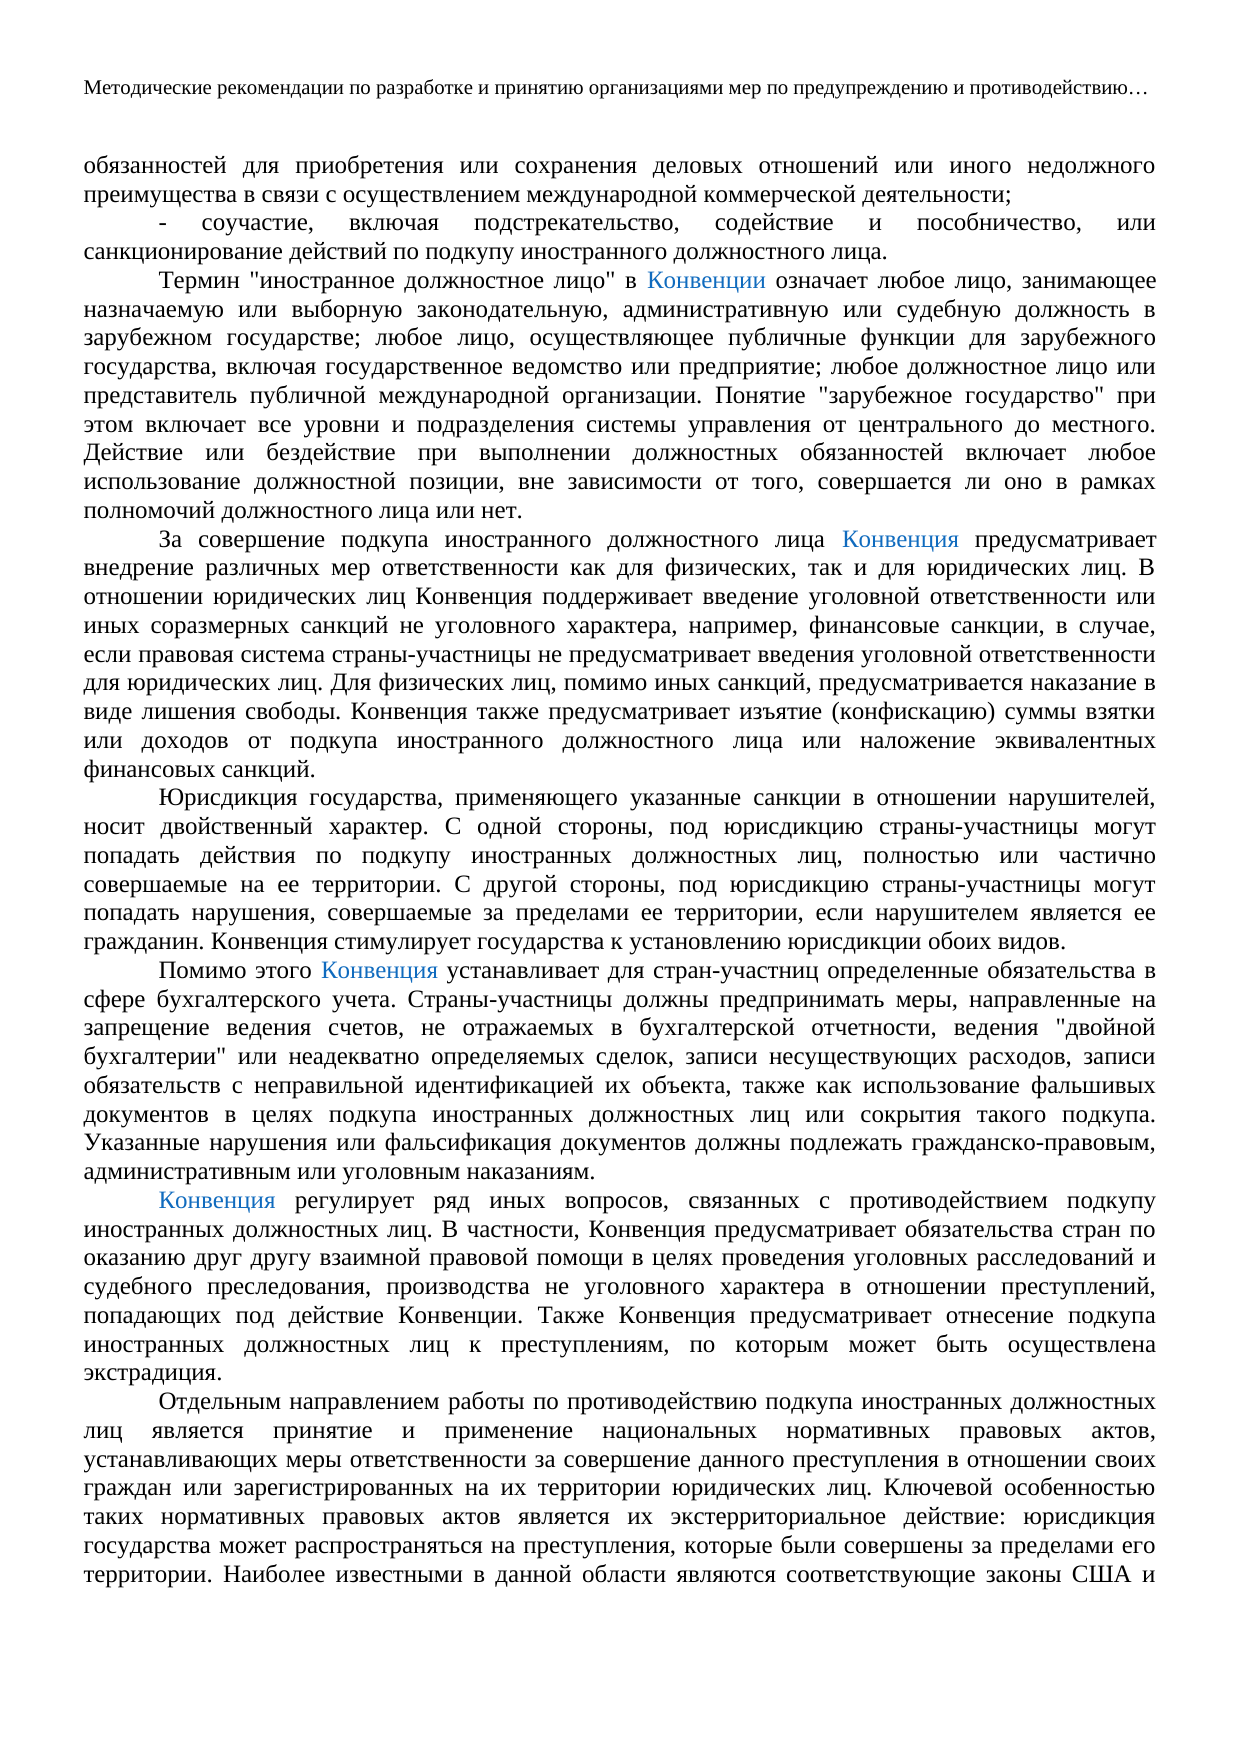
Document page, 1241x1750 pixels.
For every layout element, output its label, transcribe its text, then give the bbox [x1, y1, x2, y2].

text Юрисдикция государства, применяющего указанные санкции в отношении нарушителей, носит двойственный характер. С одной стороны, под юрисдикцию страны-участницы могут попадать действия по подкупу иностранных должностных лиц, полностью или частично совершаемые на ее территории. С другой стороны, под юрисдикцию страны-участницы могут попадать нарушения, совершаемые за пределами ее территории, если нарушителем является ее гражданин. Конвенция стимулирует государства к установлению юрисдикции обоих видов. [83, 782, 1157, 955]
text За совершение подкупа иностранного должностного лица Конвенция предусматривает внедрение различных мер ответственности как для физических, так и для юридических лиц. В отношении юридических лиц Конвенция поддерживает введение уголовной ответственности или иных соразмерных санкций не уголовного характера, например, финансовые санкции, в случае, если правовая система страны-участницы не предусматривает введения уголовной ответственности для юридических лиц. Для физических лиц, помимо иных санкций, предусматривается наказание в виде лишения свободы. Конвенция также предусматривает изъятие (конфискацию) суммы взятки или доходов от подкупа иностранного должностного лица или наложение эквивалентных финансовых санкций. [83, 524, 1157, 782]
text Термин "иностранное должностное лицо" в Конвенции означает любое лицо, занимающее назначаемую или выборную законодательную, административную или судебную должность в зарубежном государстве; любое лицо, осуществляющее публичные функции для зарубежного государства, включая государственное ведомство или предприятие; любое должностное лицо или представитель публичной международной организации. Понятие "зарубежное государство" при этом включает все уровни и подразделения системы управления от центрального до местного. Действие или бездействие при выполнении должностных обязанностей включает любое использование должностной позиции, вне зависимости от того, совершается ли оно в рамках полномочий должностного лица или нет. [83, 265, 1157, 524]
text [83, 150, 1157, 207]
text - соучастие, включая подстрекательство, содействие и пособничество, или санкционирование действий по подкупу иностранного должностного лица. [83, 207, 1157, 265]
text Конвенция регулирует ряд иных вопросов, связанных с противодействием подкупу иностранных должностных лиц. В частности, Конвенция предусматривает обязательства стран по оказанию друг другу взаимной правовой помощи в целях проведения уголовных расследований и судебного преследования, производства не уголовного характера в отношении преступлений, попадающих под действие Конвенции. Также Конвенция предусматривает отнесение подкупа иностранных должностных лиц к преступлениям, по которым может быть осуществлена экстрадиция. [83, 1185, 1157, 1386]
text Помимо этого Конвенция устанавливает для стран-участниц определенные обязательства в сфере бухгалтерского учета. Страны-участницы должны предпринимать меры, направленные на запрещение ведения счетов, не отражаемых в бухгалтерской отчетности, ведения "двойной бухгалтерии" или неадекватно определяемых сделок, записи несуществующих расходов, записи обязательств с неправильной идентификацией их объекта, также как использование фальшивых документов в целях подкупа иностранных должностных лиц или сокрытия такого подкупа. Указанные нарушения или фальсификация документов должны подлежать гражданско-правовым, административным или уголовным наказаниям. [83, 955, 1157, 1185]
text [83, 1386, 1157, 1587]
